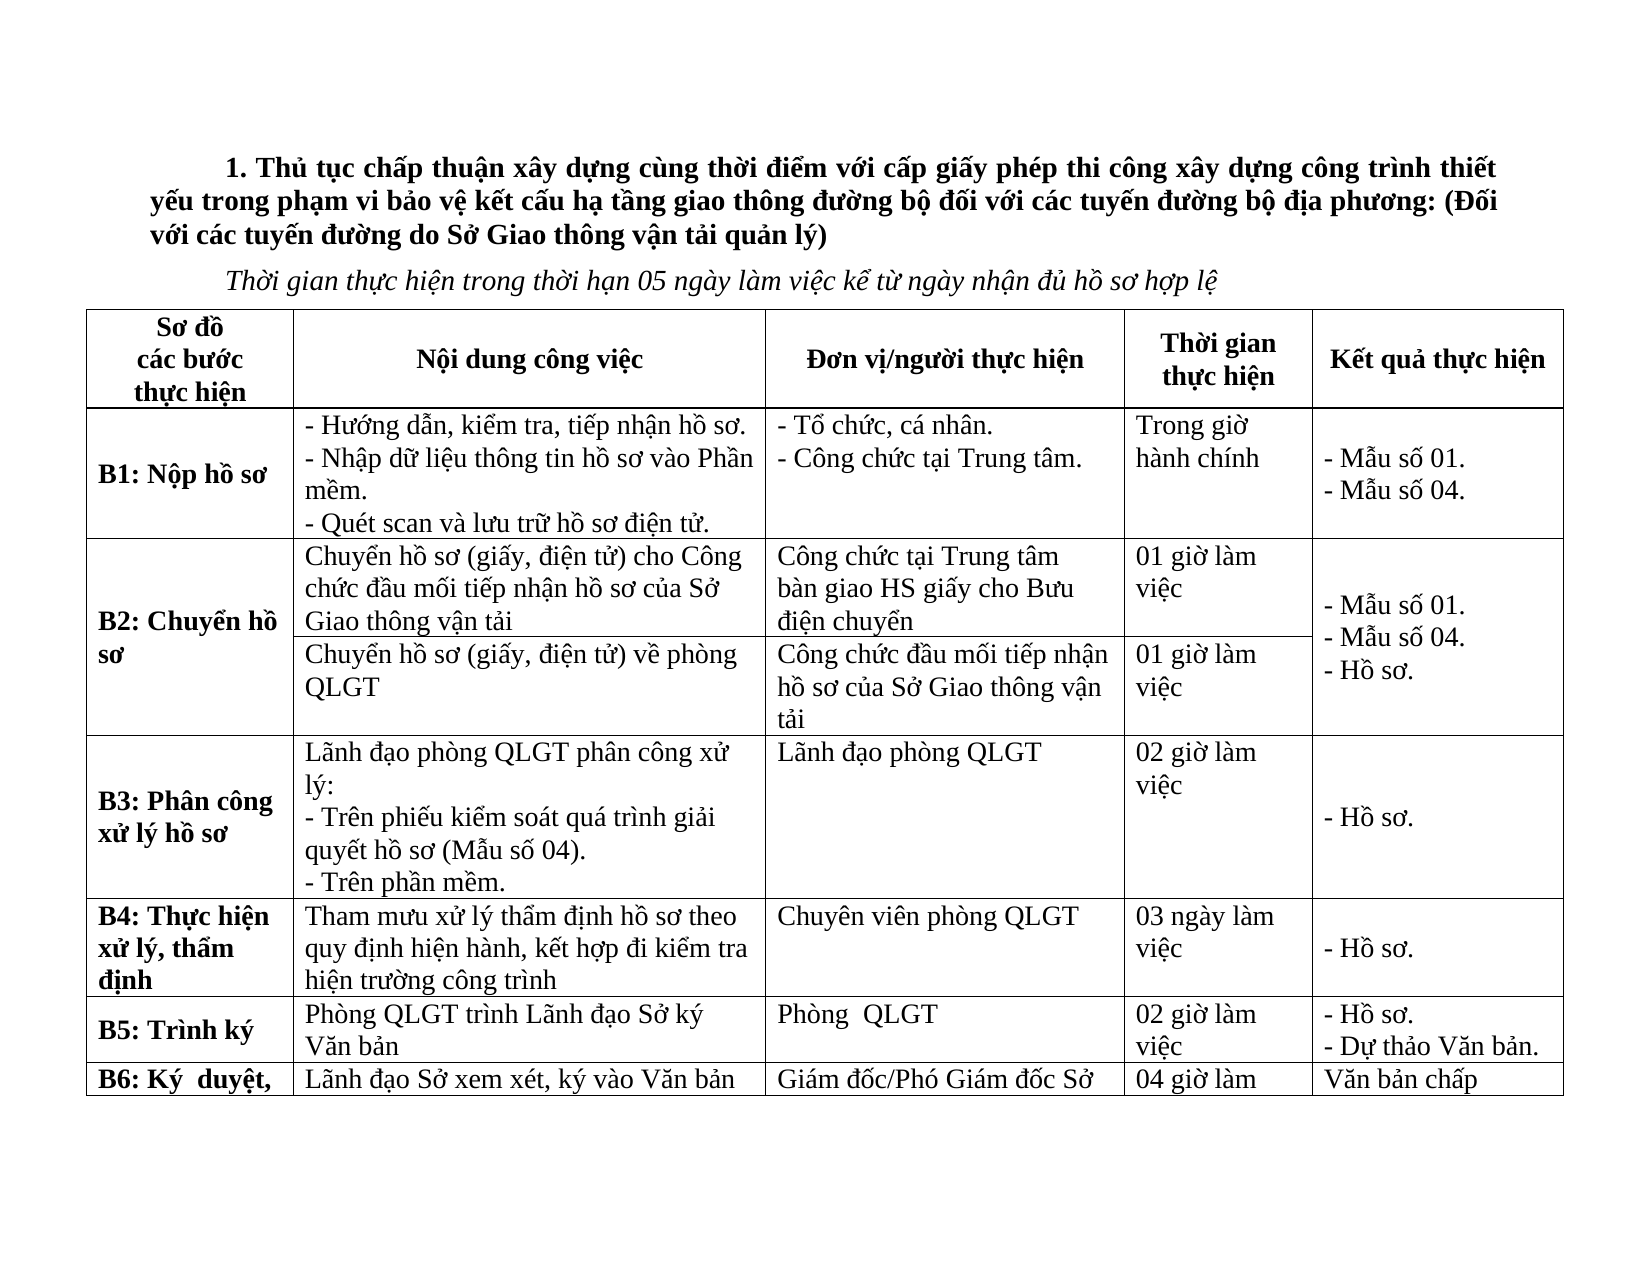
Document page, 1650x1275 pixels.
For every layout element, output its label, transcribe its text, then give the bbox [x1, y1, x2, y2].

table_cell 02 giờ làm việc [1125, 997, 1312, 1062]
table_cell - Hướng dẫn, kiểm tra, tiếp nhận hồ sơ. - Nhập dữ liệu thông tin hồ sơ vào Phần mềm. - Quét scan và lưu trữ hồ sơ điện tử. [294, 409, 765, 538]
table_cell Công chức đầu mối tiếp nhận hồ sơ của Sở Giao thông vận tải [766, 637, 1124, 734]
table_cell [294, 1063, 765, 1095]
table_cell B2: Chuyển hồ sơ [87, 539, 293, 734]
table_header Nội dung công việc [294, 310, 765, 407]
table_cell - Tổ chức, cá nhân. - Công chức tại Trung tâm. [766, 409, 1124, 538]
table_cell Công chức tại Trung tâm bàn giao HS giấy cho Bưu điện chuyển [766, 539, 1124, 636]
table_cell 01 giờ làm việc [1125, 539, 1312, 636]
table_header Đơn vị/người thực hiện [766, 310, 1124, 407]
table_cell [87, 1063, 293, 1095]
table_cell - Hồ sơ. - Dự thảo Văn bản. [1313, 997, 1563, 1062]
table_cell Tham mưu xử lý thẩm định hồ sơ theo quy định hiện hành, kết hợp đi kiểm tra hiện trường công trình [294, 899, 765, 996]
table_header Thời gian thực hiện [1125, 310, 1312, 407]
table_cell Chuyển hồ sơ (giấy, điện tử) cho Công chức đầu mối tiếp nhận hồ sơ của Sở Giao thông vận tải [294, 539, 765, 636]
table_cell B4: Thực hiện xử lý, thẩm định [87, 899, 293, 996]
table_cell Phòng QLGT [766, 997, 1124, 1062]
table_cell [766, 1063, 1124, 1095]
table_cell Trong giờ hành chính [1125, 409, 1312, 538]
table_cell - Mẫu số 01. - Mẫu số 04. - Hồ sơ. [1313, 539, 1563, 734]
table_cell B1: Nộp hồ sơ [87, 409, 293, 538]
text Thời gian thực hiện trong thời hạn 05 ngày làm việc kể từ ngày nhận đủ hồ sơ hợp lệ [150, 263, 1500, 297]
table_cell Phòng QLGT trình Lãnh đạo Sở ký Văn bản [294, 997, 765, 1062]
text 1. Thủ tục chấp thuận xây dựng cùng thời điểm với cấp giấy phép thi công xây dựng công trình thiết yếu trong phạm vi bảo vệ kết cấu hạ tầng giao thông đường bộ đối với các tuyến đường bộ địa phương: (Đối với các tuyến đường do Sở Giao thông vận tải quản lý) [150, 150, 1500, 251]
table_cell 02 giờ làm việc [1125, 736, 1312, 897]
table_cell 04 giờ làm việc [1125, 1063, 1312, 1095]
table_cell - Hồ sơ. [1313, 899, 1563, 996]
table_cell B5: Trình ký [87, 997, 293, 1062]
table_cell 01 giờ làm việc [1125, 637, 1312, 734]
table_cell - Hồ sơ. [1313, 736, 1563, 897]
table_cell Lãnh đạo phòng QLGT [766, 736, 1124, 897]
table_cell B3: Phân công xử lý hồ sơ [87, 736, 293, 897]
table_cell - Mẫu số 01. - Mẫu số 04. [1313, 409, 1563, 538]
table_header Sơ đồ các bước thực hiện [87, 310, 293, 407]
table_cell 03 ngày làm việc [1125, 899, 1312, 996]
table_cell Lãnh đạo phòng QLGT phân công xử lý: - Trên phiếu kiểm soát quá trình giải quyết hồ sơ (Mẫu số 04). - Trên phần mềm. [294, 736, 765, 897]
table_cell Chuyên viên phòng QLGT [766, 899, 1124, 996]
table_cell Chuyển hồ sơ (giấy, điện tử) về phòng QLGT [294, 637, 765, 734]
table_cell Văn bản chấp thuận. [1313, 1063, 1563, 1095]
table_header Kết quả thực hiện [1313, 310, 1563, 407]
